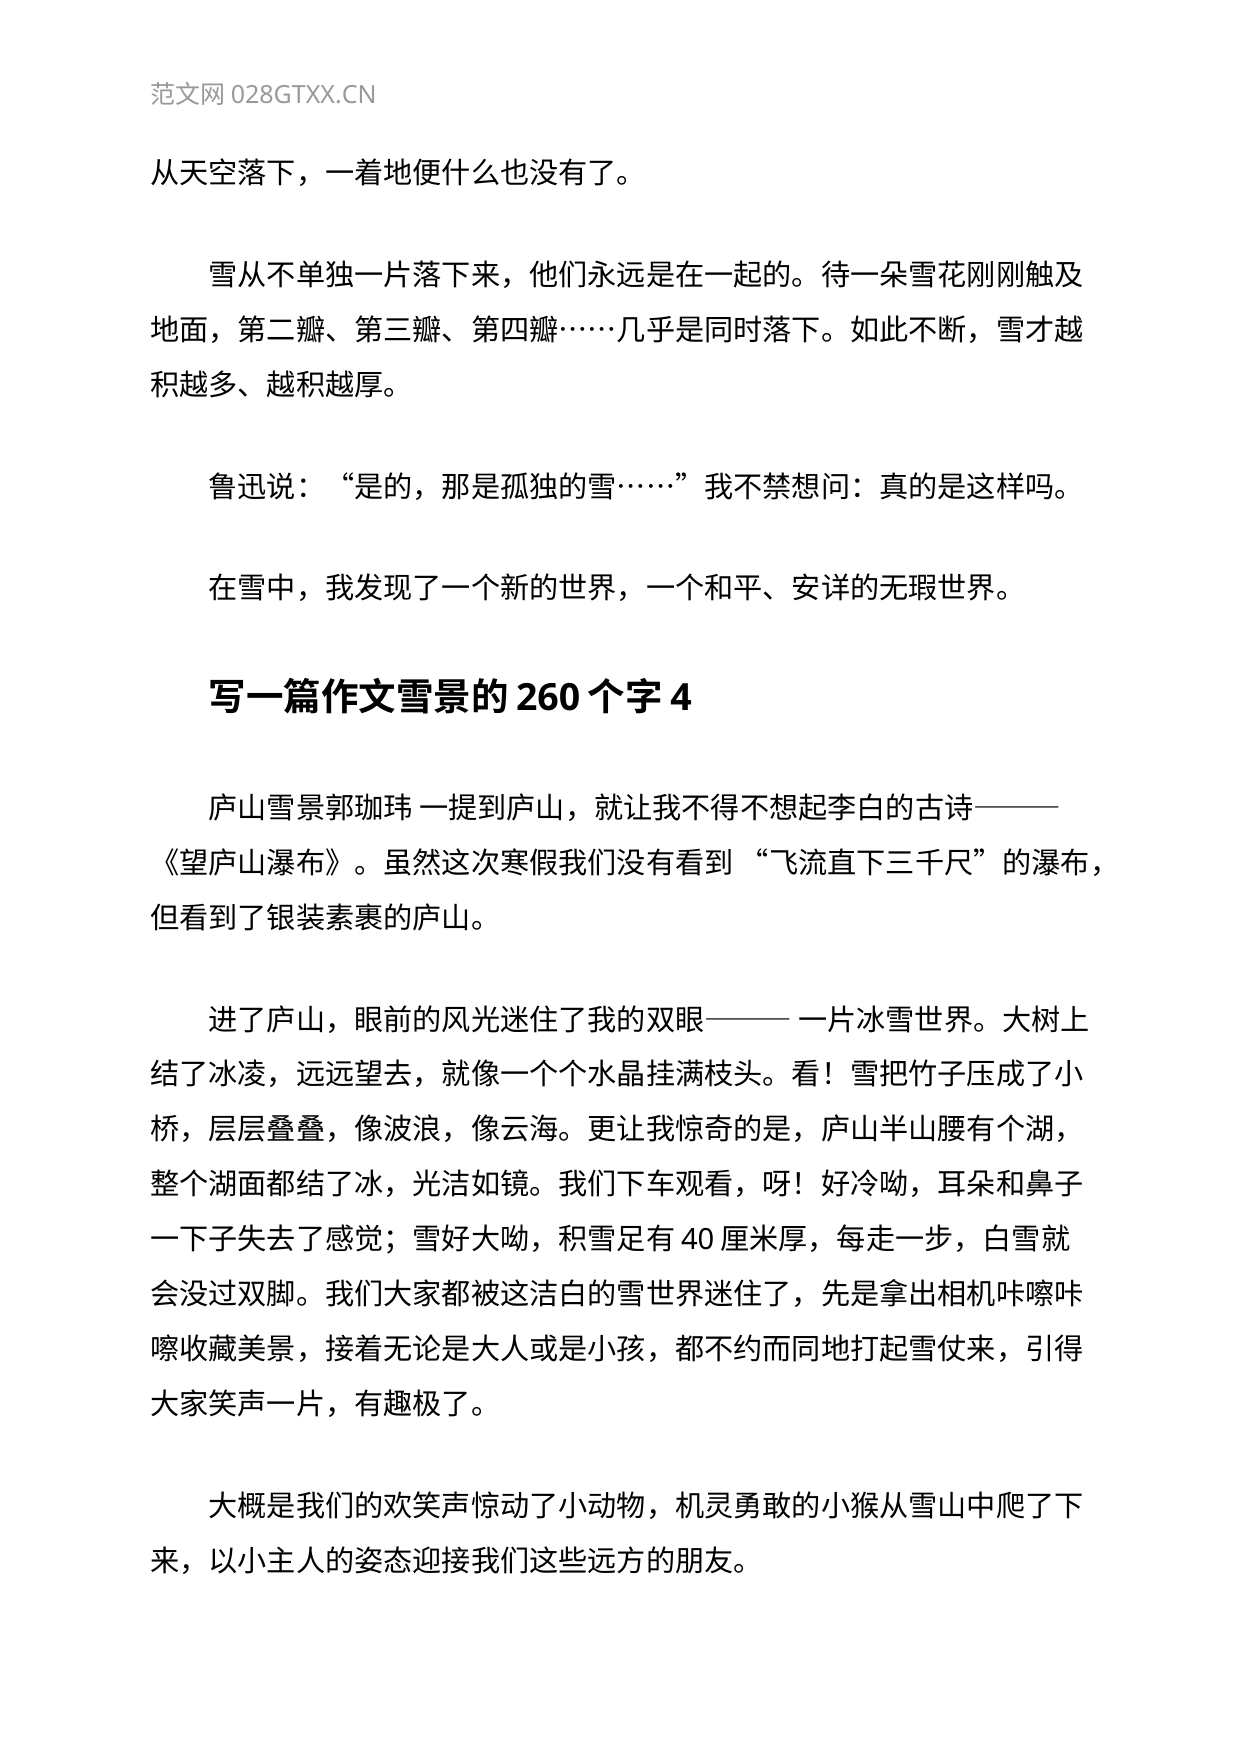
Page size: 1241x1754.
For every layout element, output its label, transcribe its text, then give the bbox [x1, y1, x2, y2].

text 进了庐山，眼前的风光迷住了我的双眼——— 一片冰雪世界。大树上结了冰凌，远远望去，就像一个个水晶挂满枝头。看！雪把竹子压成了小桥，层层叠叠，像波浪，像云海。更让我惊奇的是，庐山半山腰有个湖，整个湖面都结了冰，光洁如镜。我们下车观看，呀！好冷呦，耳朵和鼻子一下子失去了感觉；雪好大呦，积雪足有40厘米厚，每走一步，白雪就会没过双脚。我们大家都被这洁白的雪世界迷住了，先是拿出相机咔嚓咔嚓收藏美景，接着无论是大人或是小孩，都不约而同地打起雪仗来，引得大家笑声一片，有趣极了。 [150, 996, 1090, 1423]
text 在雪中，我发现了一个新的世界，一个和平、安详的无瑕世界。 [150, 565, 1090, 607]
text 大概是我们的欢笑声惊动了小动物，机灵勇敢的小猴从雪山中爬了下来，以小主人的姿态迎接我们这些远方的朋友。 [150, 1482, 1090, 1579]
text 鲁迅说：“是的，那是孤独的雪……”我不禁想问：真的是这样吗。 [150, 463, 1090, 506]
text 写一篇作文雪景的260个字4 [150, 667, 1090, 721]
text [150, 150, 1090, 192]
text 庐山雪景郭珈玮 一提到庐山，就让我不得不想起李白的古诗——— 《望庐山瀑布》。虽然这次寒假我们没有看到 “飞流直下三千尺”的瀑布，但看到了银装素裹的庐山。 [150, 784, 1090, 937]
text 雪从不单独一片落下来，他们永远是在一起的。待一朵雪花刚刚触及地面，第二瓣、第三瓣、第四瓣……几乎是同时落下。如此不断，雪才越积越多、越积越厚。 [150, 252, 1090, 404]
